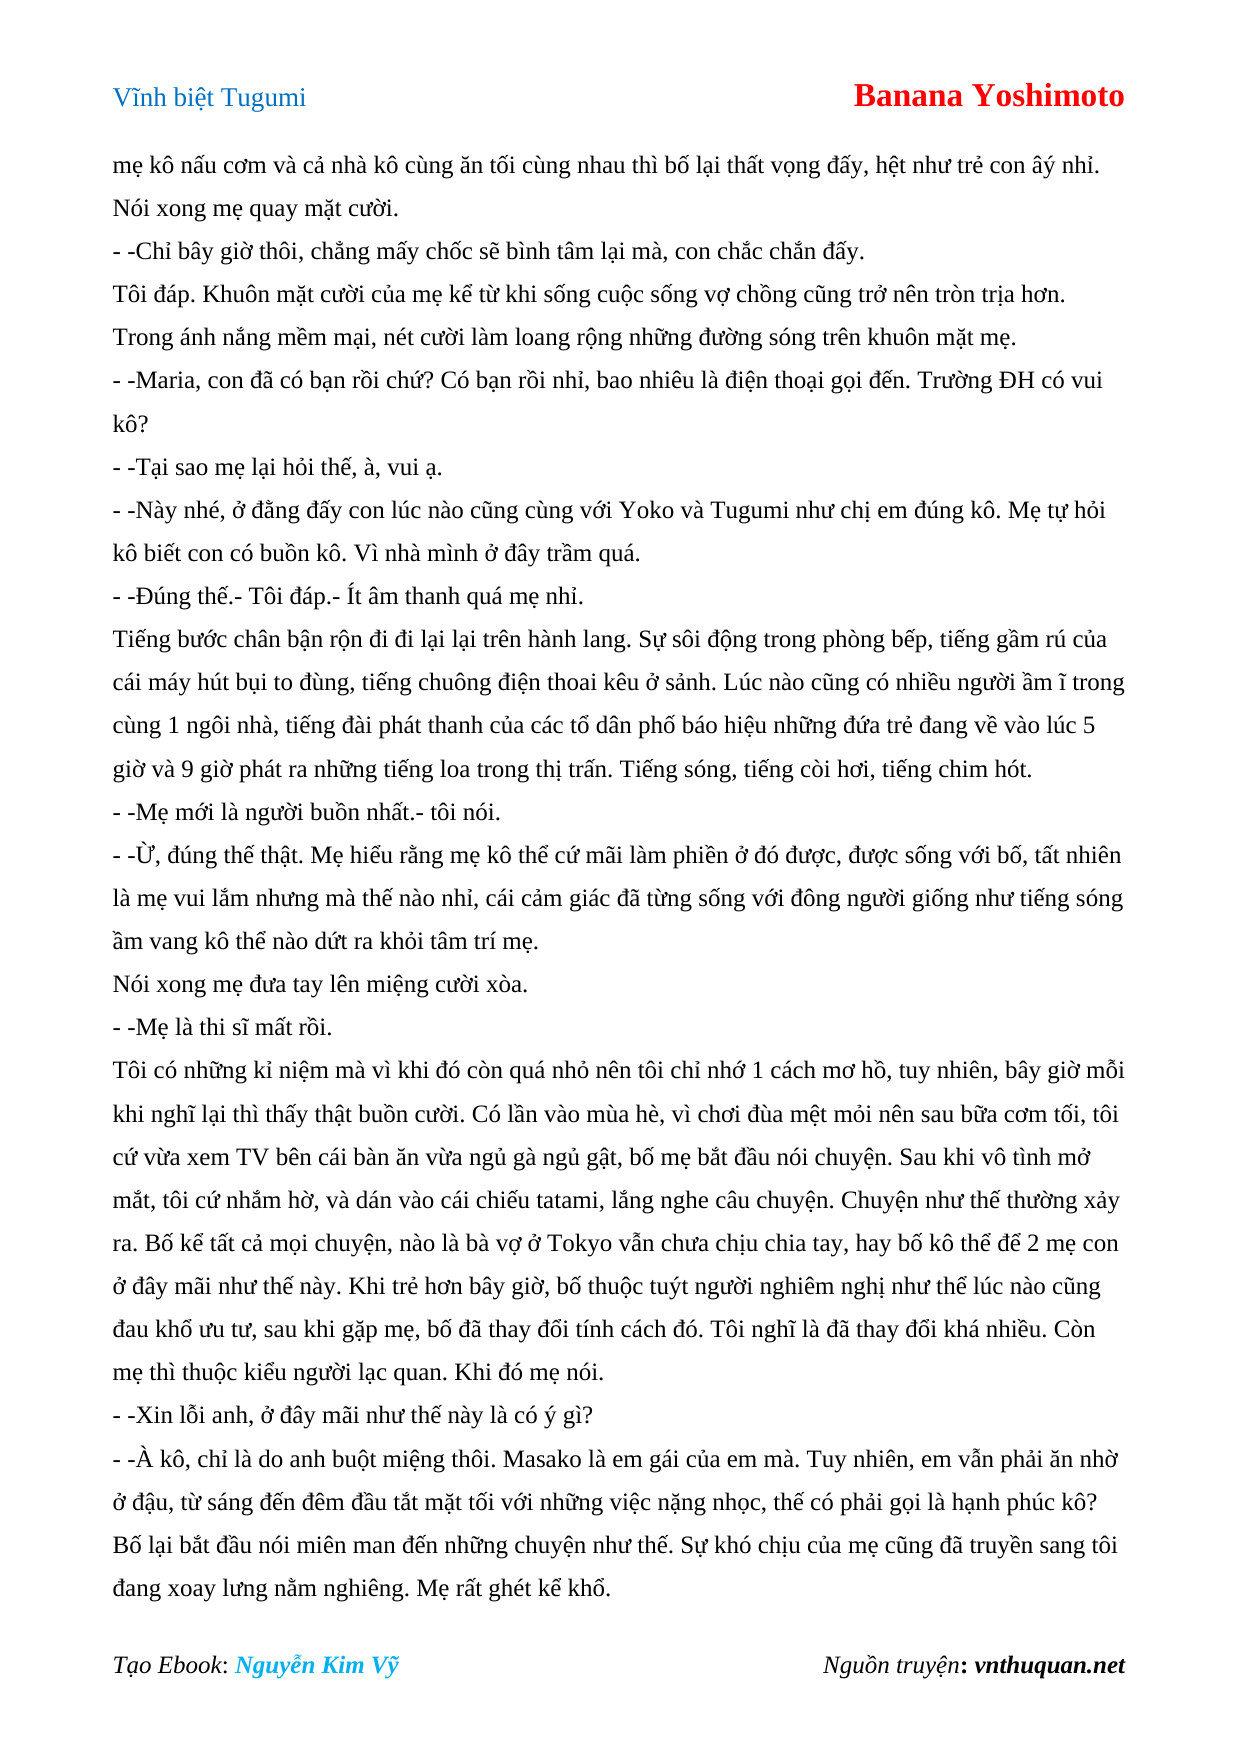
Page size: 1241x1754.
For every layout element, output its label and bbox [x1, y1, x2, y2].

text [112, 150, 1128, 1602]
